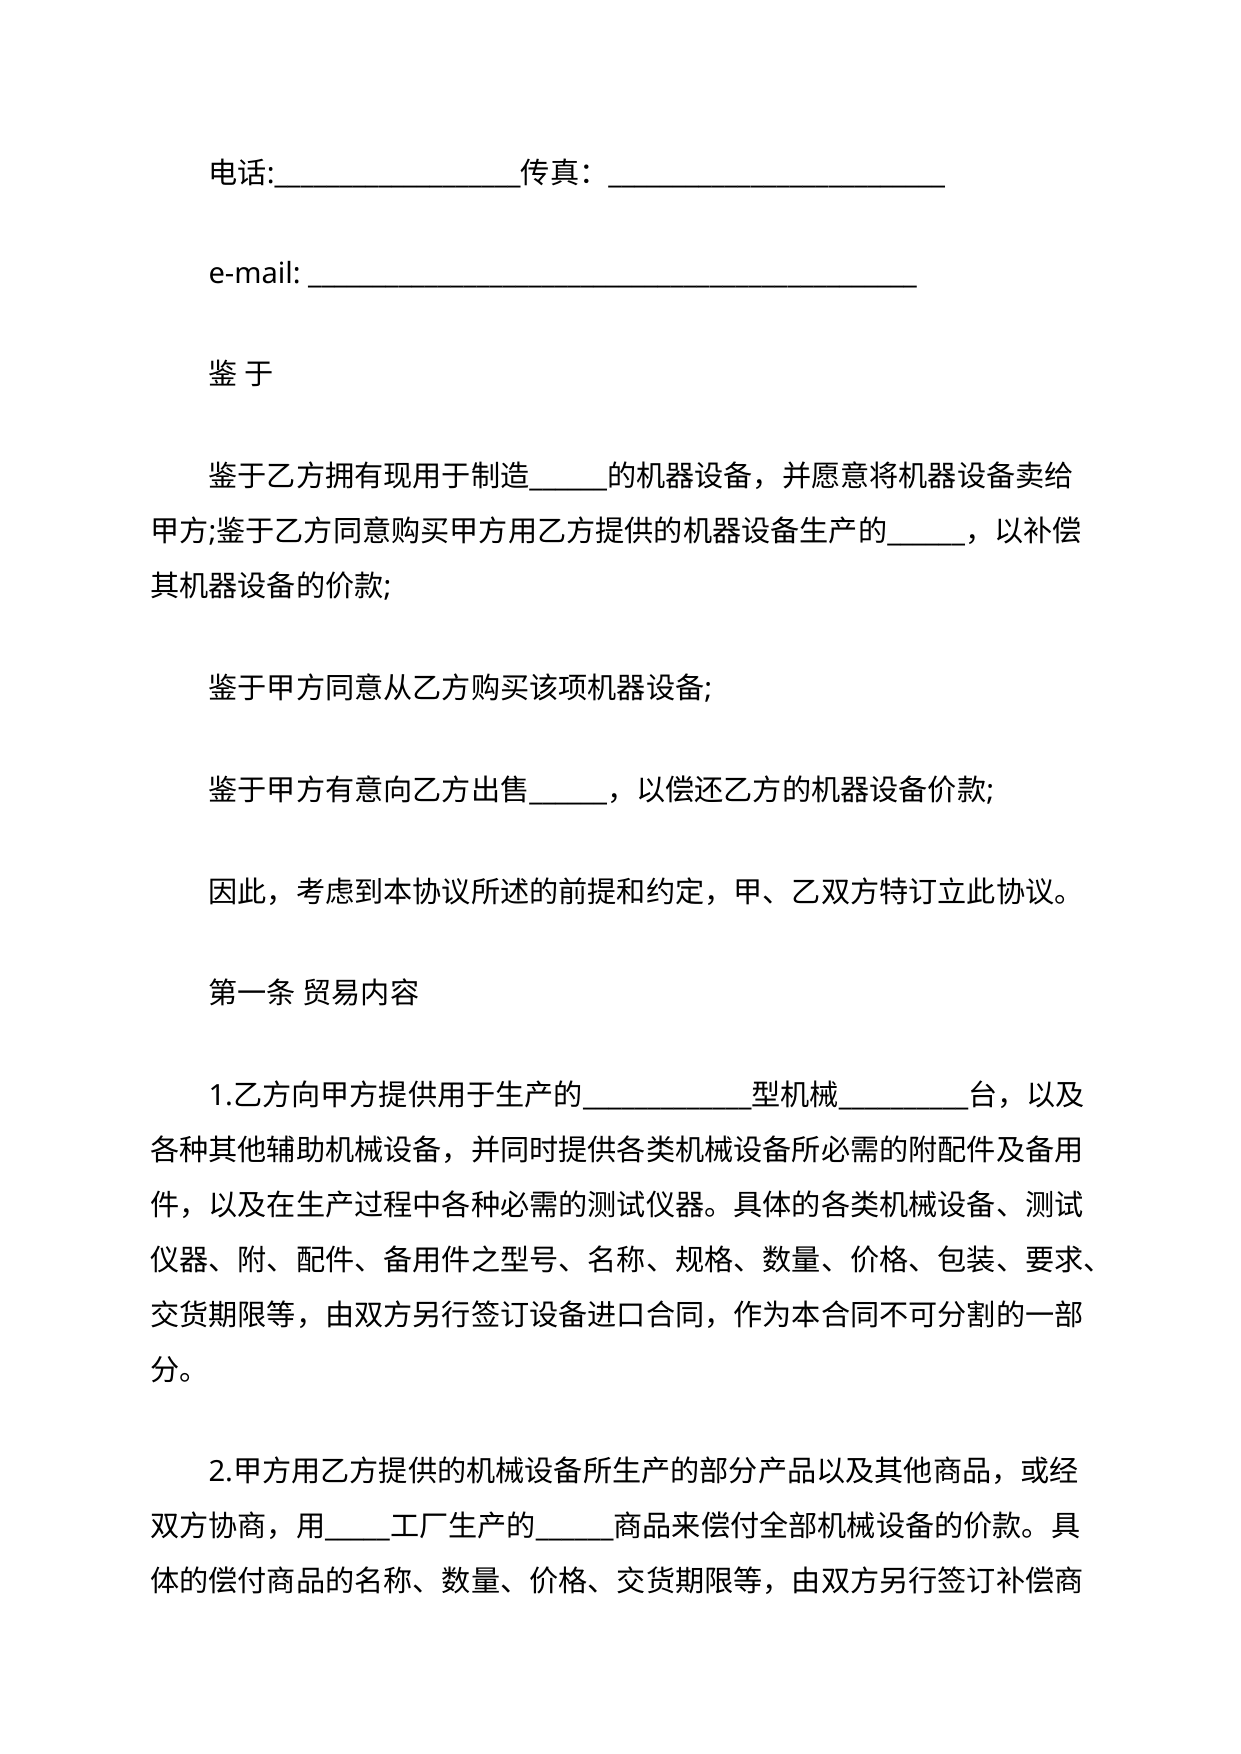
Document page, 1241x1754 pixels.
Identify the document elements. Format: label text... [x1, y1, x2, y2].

text 1.乙方向甲方提供用于生产的_____________型机械__________台，以及各种其他辅助机械设备，并同时提供各类机械设备所必需的附配件及备用件，以及在生产过程中各种必需的测试仪器。具体的各类机械设备、测试仪器、附、配件、备用件之型号、名称、规格、数量、价格、包装、要求、交货期限等，由双方另行签订设备进口合同，作为本合同不可分割的一部分。 [150, 1072, 1090, 1388]
text 鉴 于 [150, 350, 1090, 393]
text 鉴于甲方同意从乙方购买该项机器设备; [150, 664, 1090, 707]
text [150, 1448, 1090, 1600]
text 第一条 贸易内容 [150, 970, 1090, 1012]
text 鉴于甲方有意向乙方出售______，以偿还乙方的机器设备价款; [150, 766, 1090, 808]
text 因此，考虑到本协议所述的前提和约定，甲、乙双方特订立此协议。 [150, 868, 1090, 910]
text 电话:___________________传真：__________________________ [150, 150, 1090, 192]
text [150, 252, 1090, 292]
text 鉴于乙方拥有现用于制造______的机器设备，并愿意将机器设备卖给甲方;鉴于乙方同意购买甲方用乙方提供的机器设备生产的______，以补偿其机器设备的价款; [150, 452, 1090, 604]
